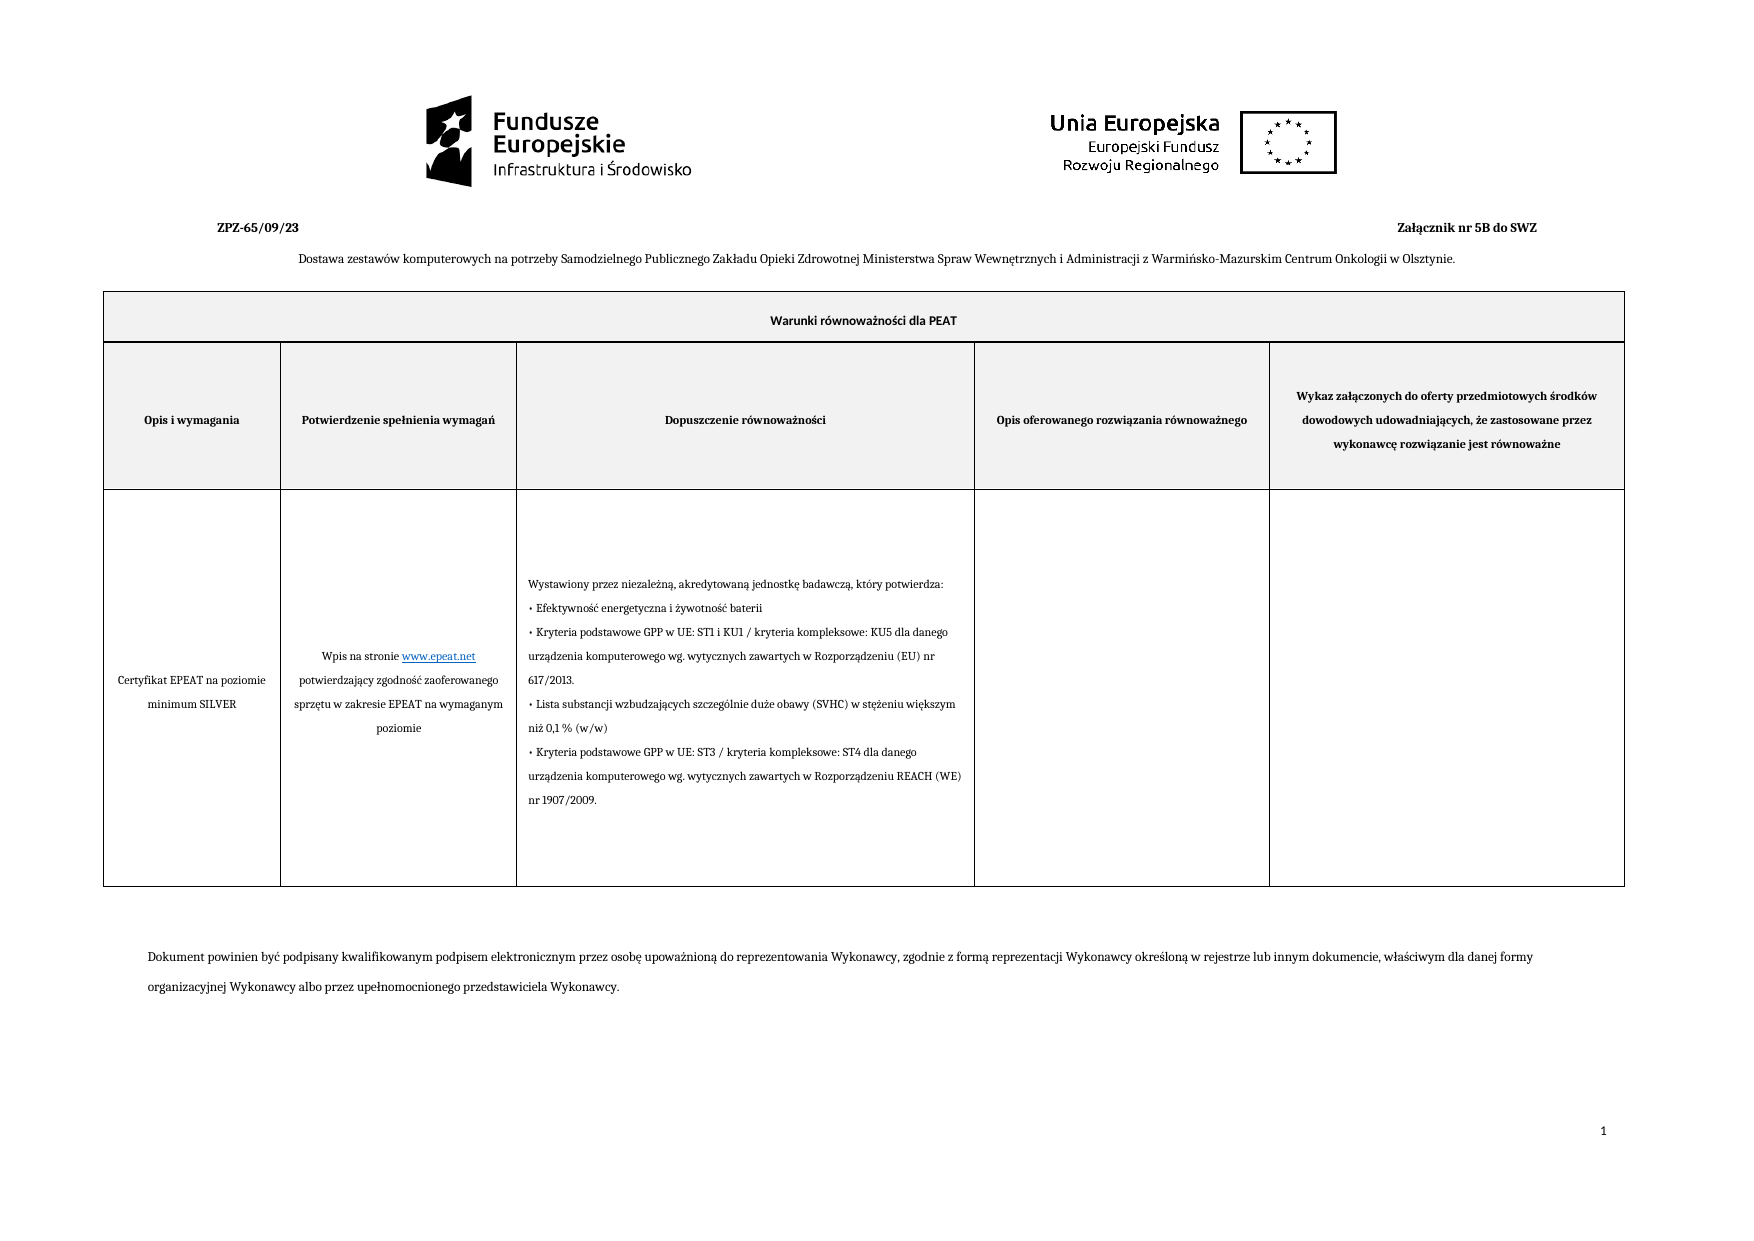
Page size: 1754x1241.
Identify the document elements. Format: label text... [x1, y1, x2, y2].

table_cell Wykaz załączonych do oferty przedmiotowych środków dowodowych udowadniających, że zastosowane przez wykonawcę rozwiązanie jest równoważne [1270, 343, 1624, 488]
table_cell Certyfikat EPEAT na poziomie minimum SILVER [104, 490, 280, 886]
text Dostawa zestawów komputerowych na potrzeby Samodzielnego Publicznego Zakładu Opieki Zdrowotnej Ministerstwa Spraw Wewnętrznych i Administracji z Warmińsko-Mazurskim Centrum Onkologii w Olsztynie. [147, 240, 1606, 266]
table_cell Potwierdzenie spełnienia wymagań [281, 343, 516, 488]
table_header Warunki równoważności dla PEAT [104, 292, 1624, 341]
picture [404, 73, 1350, 210]
table_cell [1270, 490, 1624, 886]
table_cell Wpis na stronie www.epeat.net potwierdzający zgodność zaoferowanego sprzętu w zakresie EPEAT na wymaganym poziomie [281, 490, 516, 886]
text Dokument powinien być podpisany kwalifikowanym podpisem elektronicznym przez osobę upoważnioną do reprezentowania Wykonawcy, zgodnie z formą reprezentacji Wykonawcy określoną w rejestrze lub innym dokumencie, właściwym dla danej formy organizacyjnej Wykonawcy albo przez upełnomocnionego przedstawiciela Wykonawcy. [147, 938, 1606, 995]
table_cell Dopuszczenie równoważności [517, 343, 974, 488]
table_cell Opis i wymagania [104, 343, 280, 488]
text ZPZ-65/09/23 Załącznik nr 5B do SWZ [147, 210, 1606, 236]
table_cell Opis oferowanego rozwiązania równoważnego [975, 343, 1269, 488]
table_cell Wystawiony przez niezależną, akredytowaną jednostkę badawczą, który potwierdza: • Efektywność energetyczna i żywotność baterii • Kryteria podstawowe GPP w UE: ST1 i KU1 / kryteria kompleksowe: KU5 dla danego urządzenia komputerowego wg. wytycznych zawartych w Rozporządzeniu (EU) nr 617/2013. • Lista substancji wzbudzających szczególnie duże obawy (SVHC) w stężeniu większym niż 0,1 % (w/w) • Kryteria podstawowe GPP w UE: ST3 / kryteria kompleksowe: ST4 dla danego urządzenia komputerowego wg. wytycznych zawartych w Rozporządzeniu REACH (WE) nr 1907/2009. [517, 490, 974, 886]
table_cell [975, 490, 1269, 886]
